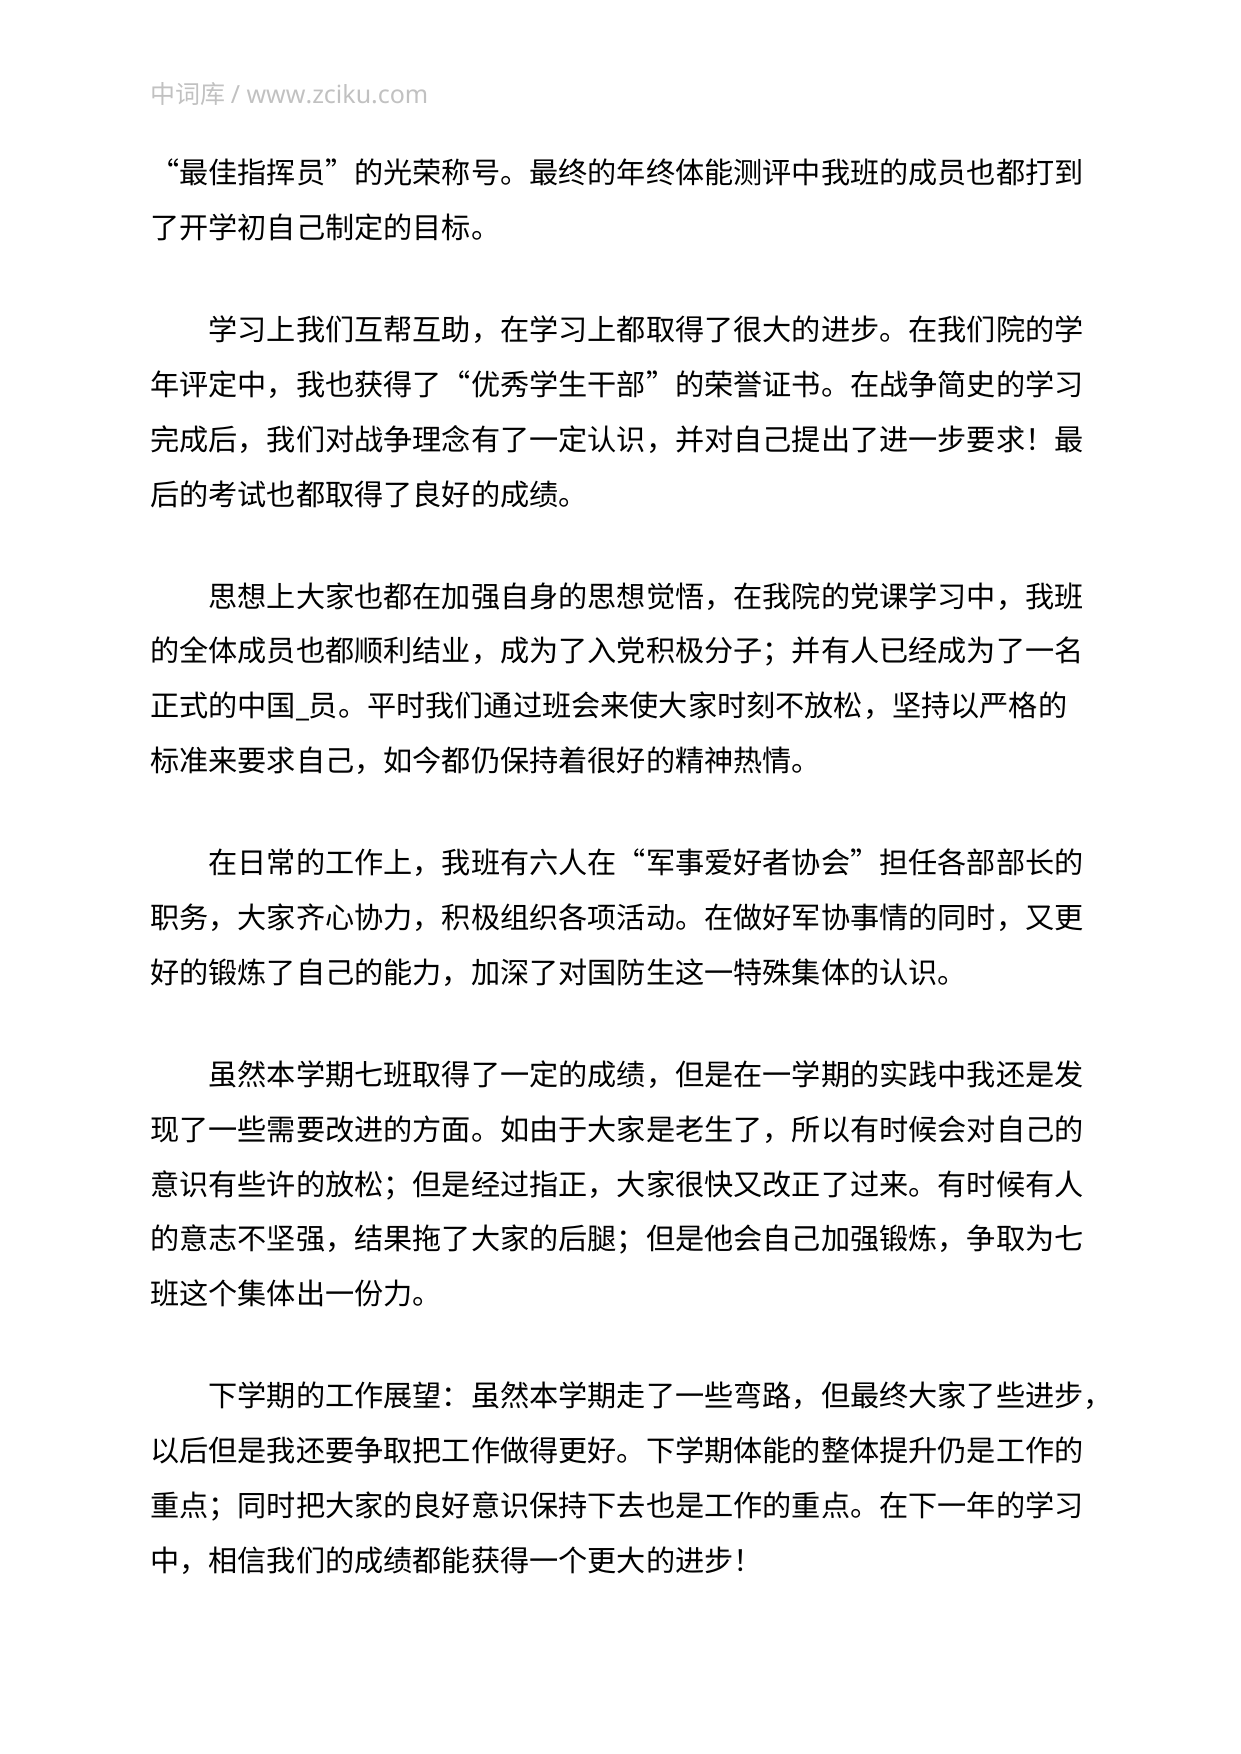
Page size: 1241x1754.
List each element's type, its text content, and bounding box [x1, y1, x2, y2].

text 在日常的工作上，我班有六人在“军事爱好者协会”担任各部部长的职务，大家齐心协力，积极组织各项活动。在做好军协事情的同时，又更好的锻炼了自己的能力，加深了对国防生这一特殊集体的认识。 [150, 840, 1090, 992]
text 下学期的工作展望：虽然本学期走了一些弯路，但最终大家了些进步，以后但是我还要争取把工作做得更好。下学期体能的整体提升仍是工作的重点；同时把大家的良好意识保持下去也是工作的重点。在下一年的学习中，相信我们的成绩都能获得一个更大的进步！ [150, 1373, 1090, 1579]
text 学习上我们互帮互助，在学习上都取得了很大的进步。在我们院的学年评定中，我也获得了“优秀学生干部”的荣誉证书。在战争简史的学习完成后，我们对战争理念有了一定认识，并对自己提出了进一步要求！最后的考试也都取得了良好的成绩。 [150, 307, 1090, 514]
text 思想上大家也都在加强自身的思想觉悟，在我院的党课学习中，我班的全体成员也都顺利结业，成为了入党积极分子；并有人已经成为了一名正式的中国_员。平时我们通过班会来使大家时刻不放松，坚持以严格的标准来要求自己，如今都仍保持着很好的精神热情。 [150, 573, 1090, 780]
text 虽然本学期七班取得了一定的成绩，但是在一学期的实践中我还是发现了一些需要改进的方面。如由于大家是老生了，所以有时候会对自己的意识有些许的放松；但是经过指正，大家很快又改正了过来。有时候有人的意志不坚强，结果拖了大家的后腿；但是他会自己加强锻炼，争取为七班这个集体出一份力。 [150, 1051, 1090, 1313]
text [150, 150, 1090, 247]
